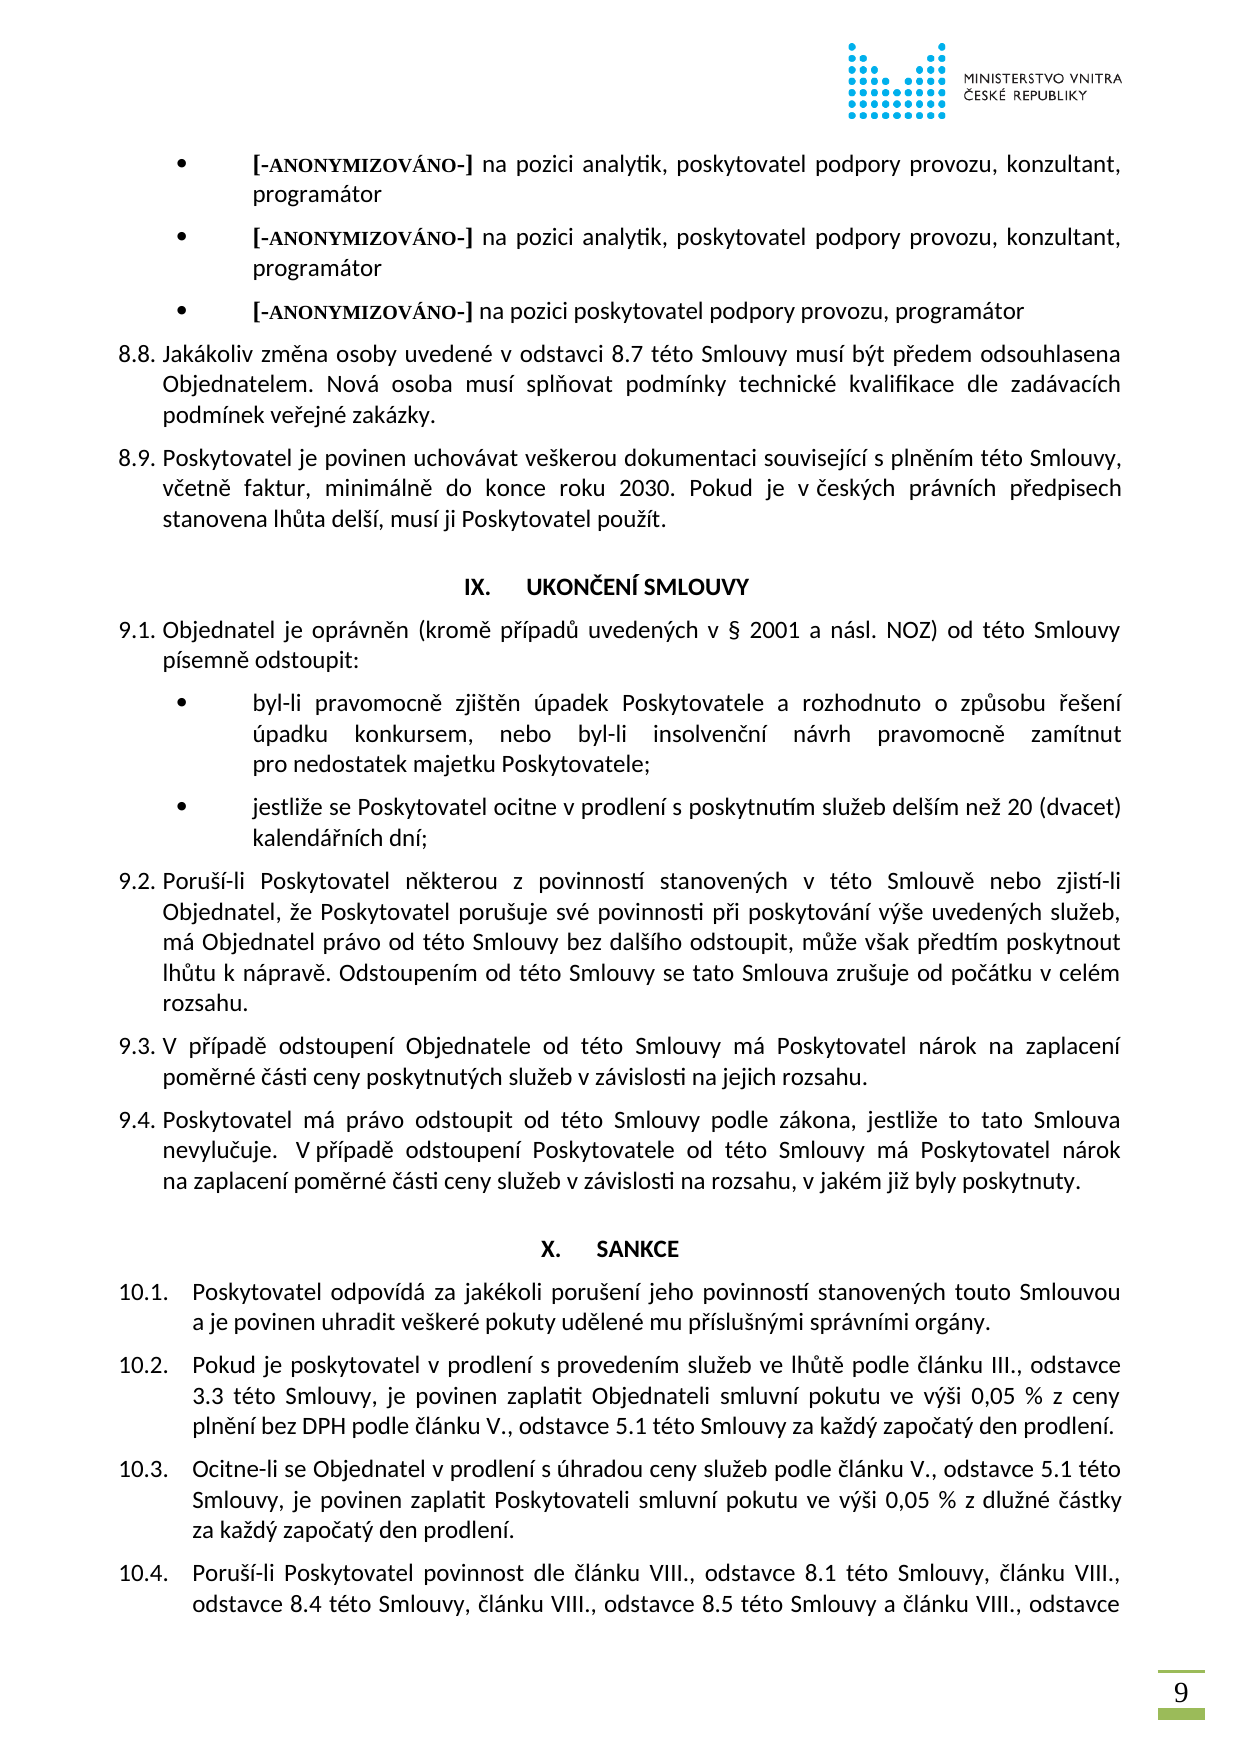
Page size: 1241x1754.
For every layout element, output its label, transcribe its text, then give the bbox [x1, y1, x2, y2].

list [177, 221, 1122, 282]
list UKONČENÍ SMLOUVY [118, 571, 1122, 601]
list Objednatel je oprávněn (kromě případů uvedených v § 2001 a násl. NOZ) od této Smlouvy písemně odstoupit: [118, 614, 1122, 675]
list Poruší-li Poskytovatel některou z povinností stanovených v této Smlouvě nebo zjistí-li Objednatel, že Poskytovatel porušuje své povinnosti při poskytování výše uvedených služeb, má Objednatel právo od této Smlouvy bez dalšího odstoupit, může však předtím poskytnout lhůtu k nápravě. Odstoupením od této Smlouvy se tato Smlouva zrušuje od počátku v celém rozsahu. [118, 865, 1122, 1018]
list byl-li pravomocně zjištěn úpadek Poskytovatele a rozhodnuto o způsobu řešení úpadku konkursem, nebo byl-li insolvenční návrh pravomocně zamítnut pro nedostatek majetku Poskytovatele; [177, 687, 1122, 779]
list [177, 148, 1122, 209]
list Pokud je poskytovatel v prodlení s provedením služeb ve lhůtě podle článku III., odstavce 3.3 této Smlouvy, je povinen zaplatit Objednateli smluvní pokutu ve výši 0,05 % z ceny plnění bez DPH podle článku V., odstavce 5.1 této Smlouvy za každý započatý den prodlení. [118, 1349, 1122, 1441]
list V případě odstoupení Objednatele od této Smlouvy má Poskytovatel nárok na zaplacení poměrné části ceny poskytnutých služeb v závislosti na jejich rozsahu. [118, 1030, 1122, 1091]
list Poskytovatel má právo odstoupit od této Smlouvy podle zákona, jestliže to tato Smlouva nevylučuje. V případě odstoupení Poskytovatele od této Smlouvy má Poskytovatel nárok na zaplacení poměrné části ceny služeb v závislosti na rozsahu, v jakém již byly poskytnuty. [118, 1104, 1122, 1195]
list Poskytovatel odpovídá za jakékoli porušení jeho povinností stanovených touto Smlouvou a je povinen uhradit veškeré pokuty udělené mu příslušnými správními orgány. [118, 1276, 1122, 1337]
list jestliže se Poskytovatel ocitne v prodlení s poskytnutím služeb delším než 20 (dvacet) kalendářních dní; [177, 792, 1122, 853]
list Poskytovatel je povinen uchovávat veškerou dokumentaci související s plněním této Smlouvy, včetně faktur, minimálně do konce roku 2030. Pokud je v českých právních předpisech stanovena lhůta delší, musí ji Poskytovatel použít. [118, 442, 1122, 533]
picture [848, 43, 1122, 119]
list SANKCE [118, 1233, 1122, 1263]
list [118, 1557, 1122, 1618]
list Jakákoliv změna osoby uvedené v odstavci 8.7 této Smlouvy musí být předem odsouhlasena Objednatelem. Nová osoba musí splňovat podmínky technické kvalifikace dle zadávacích podmínek veřejné zakázky. [118, 338, 1122, 429]
list [-anonymizováno-] na pozici poskytovatel podpory provozu, programátor [177, 295, 1122, 325]
list Ocitne-li se Objednatel v prodlení s úhradou ceny služeb podle článku V., odstavce 5.1 této Smlouvy, je povinen zaplatit Poskytovateli smluvní pokutu ve výši 0,05 % z dlužné částky za každý započatý den prodlení. [118, 1453, 1122, 1545]
